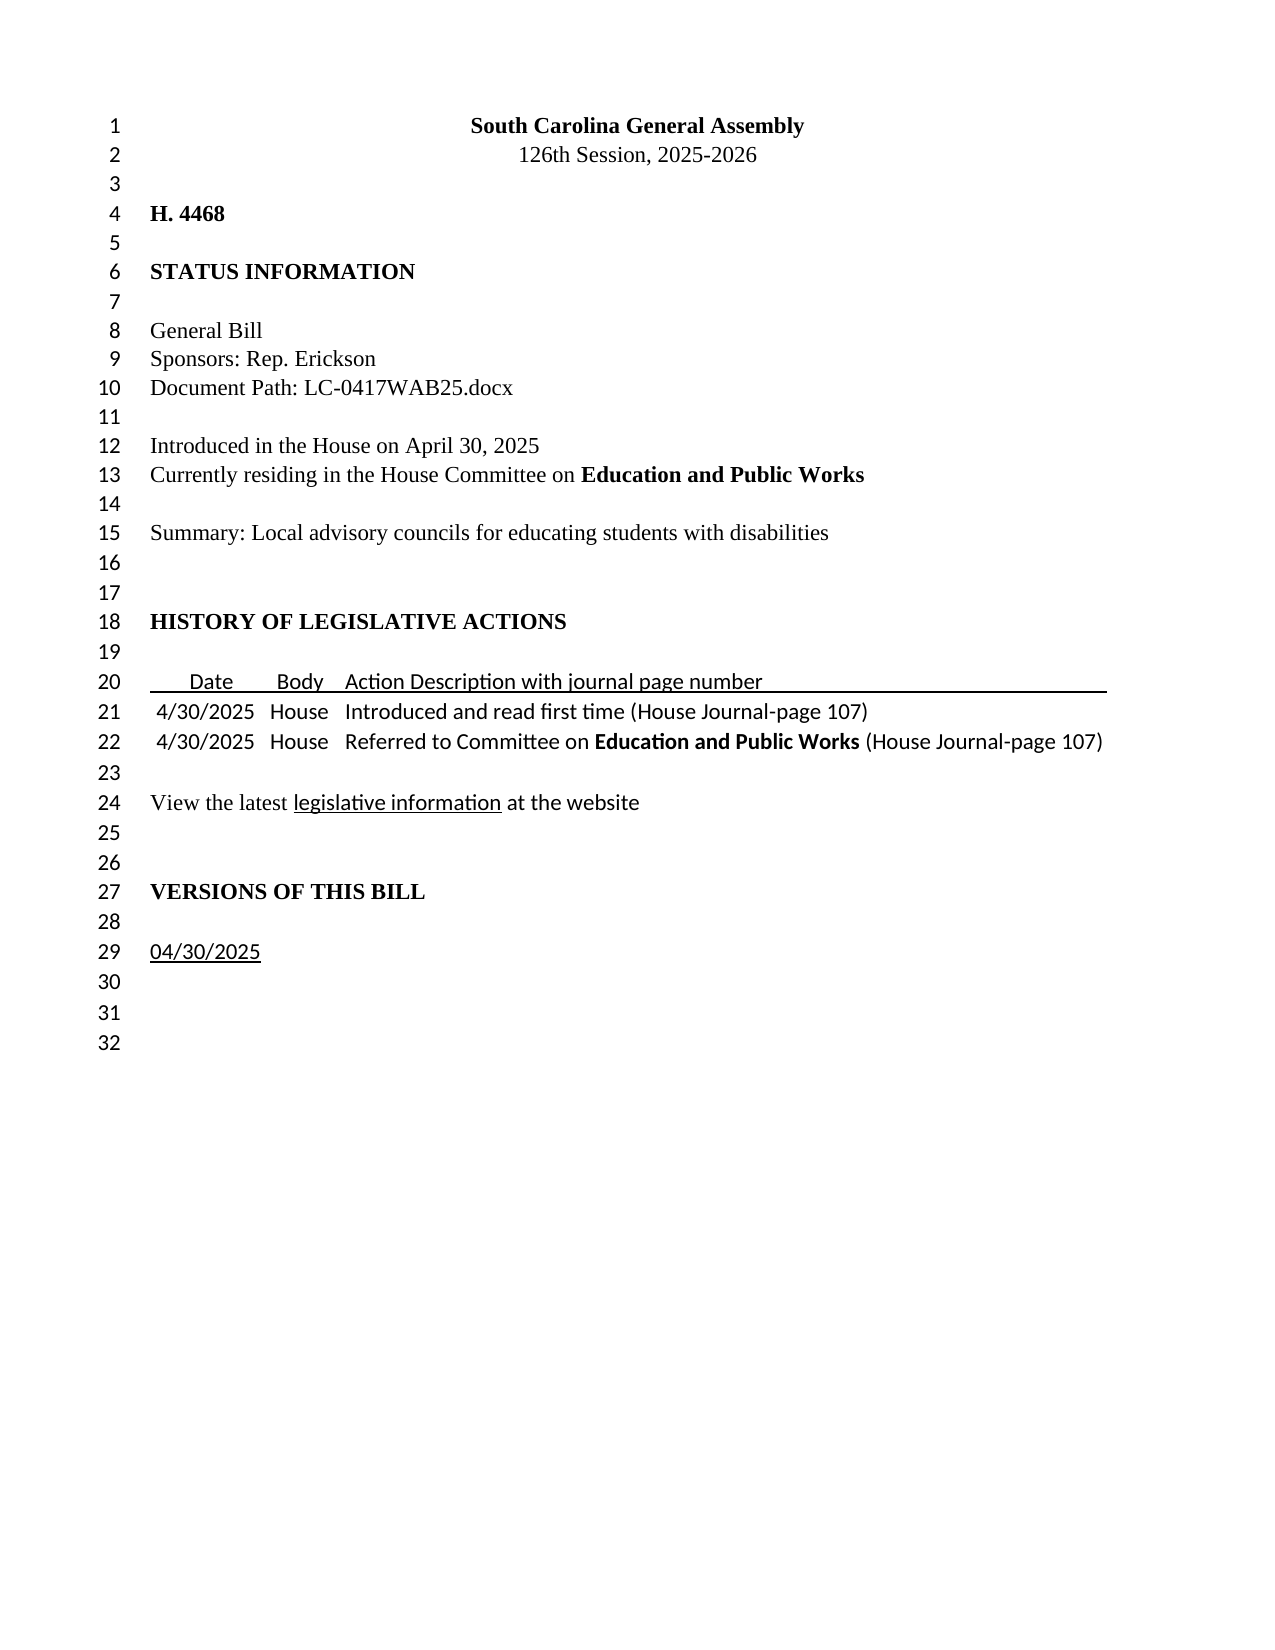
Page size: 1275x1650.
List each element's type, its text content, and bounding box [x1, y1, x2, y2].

text 04/30/2025 [150, 937, 1125, 965]
text Summary: Local advisory councils for educating students with disabilities [150, 519, 1125, 546]
text Document Path: LC-0417WAB25.docx [150, 374, 1125, 400]
text 126th Session, 2025-2026 [150, 141, 1125, 167]
text Currently residing in the House Committee on Education and Public Works [150, 461, 1125, 487]
text HISTORY OF LEGISLATIVE ACTIONS [150, 608, 1125, 635]
text 4/30/2025 House Referred to Committee on Education and Public Works (House Journal-page 107) [150, 727, 1125, 755]
text Sponsors: Rep. Erickson [150, 345, 1125, 372]
text View the latest legislative information at the website [150, 788, 1125, 816]
text H. 4468 [150, 199, 1125, 226]
text 4/30/2025 House Introduced and read first time (House Journal-page 107) [150, 697, 1125, 725]
text South Carolina General Assembly [150, 112, 1125, 139]
text General Bill [150, 317, 1125, 343]
text Introduced in the House on April 30, 2025 [150, 432, 1125, 459]
text STATUS INFORMATION [150, 258, 1125, 284]
text VERSIONS OF THIS BILL [150, 878, 1125, 905]
text Date Body Action Description with journal page number [150, 667, 1125, 695]
